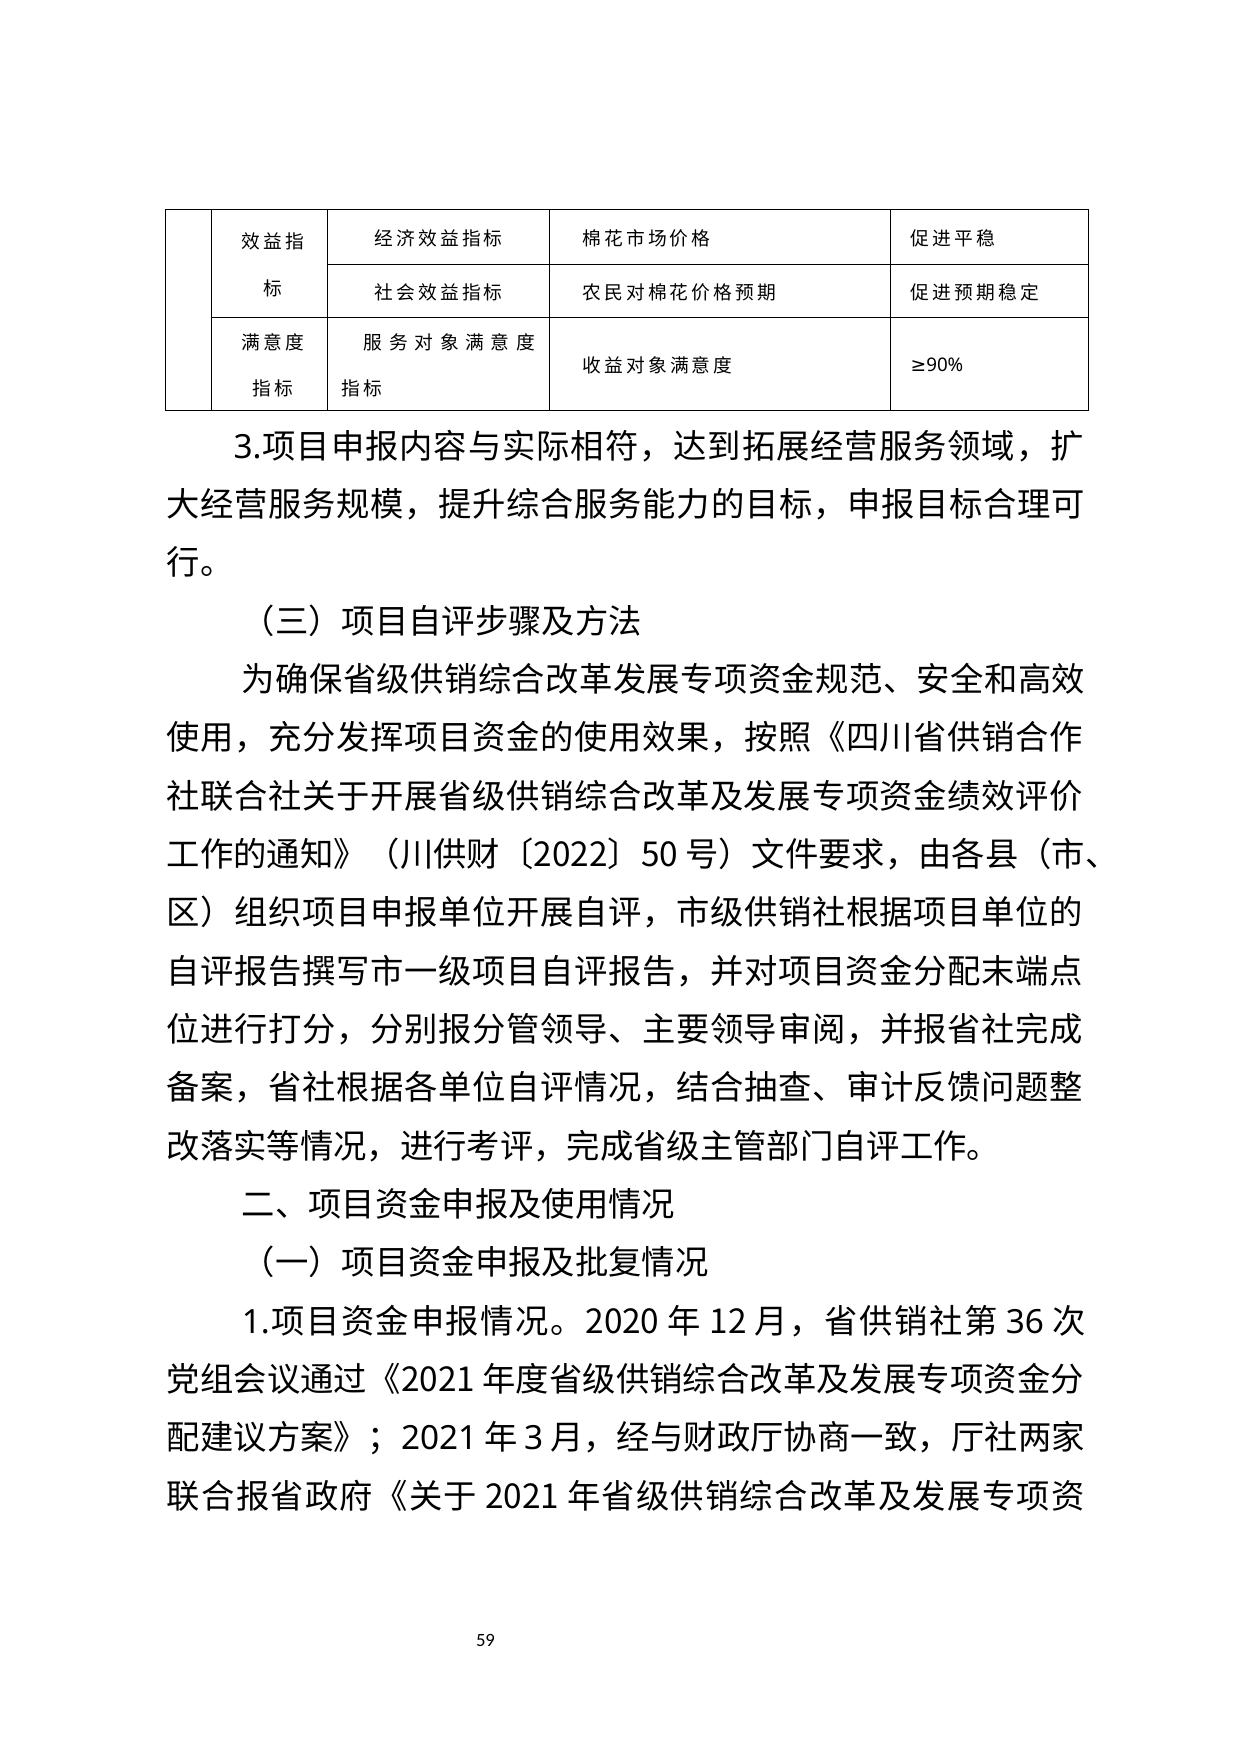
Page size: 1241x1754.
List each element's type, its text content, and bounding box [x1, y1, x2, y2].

text 为确保省级供销综合改革发展专项资金规范、安全和高效使用，充分发挥项目资金的使用效果，按照《四川省供销合作社联合社关于开展省级供销综合改革及发展专项资金绩效评价工作的通知》（川供财〔2022〕50号）文件要求，由各县（市、区）组织项目申报单位开展自评，市级供销社根据项目单位的自评报告撰写市一级项目自评报告，并对项目资金分配末端点位进行打分，分别报分管领导、主要领导审阅，并报省社完成备案，省社根据各单位自评情况，结合抽查、审计反馈问题整改落实等情况，进行考评，完成省级主管部门自评工作。 [167, 645, 1085, 1170]
table_cell 经济效益指标 [328, 210, 549, 264]
table_cell 服务对象满意度指标 [328, 318, 549, 410]
table_cell 满意度 指标 [212, 318, 327, 410]
text 3.项目申报内容与实际相符，达到拓展经营服务领域，扩大经营服务规模，提升综合服务能力的目标，申报目标合理可行。 [167, 411, 1085, 586]
table_cell 社会效益指标 [328, 265, 549, 317]
table_cell 效益指标 [212, 210, 327, 317]
table_cell ≥90% [891, 318, 1088, 410]
table_cell 促进预期稳定 [891, 265, 1088, 317]
table_cell 棉花市场价格 [550, 210, 890, 264]
table_cell 农民对棉花价格预期 [550, 265, 890, 317]
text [167, 1286, 1085, 1520]
text （一）项目资金申报及批复情况 [167, 1228, 1085, 1286]
table_cell 收益对象满意度 [550, 318, 890, 410]
table_cell 促进平稳 [891, 210, 1088, 264]
text 二、项目资金申报及使用情况 [167, 1170, 1085, 1228]
text （三）项目自评步骤及方法 [167, 586, 1085, 645]
